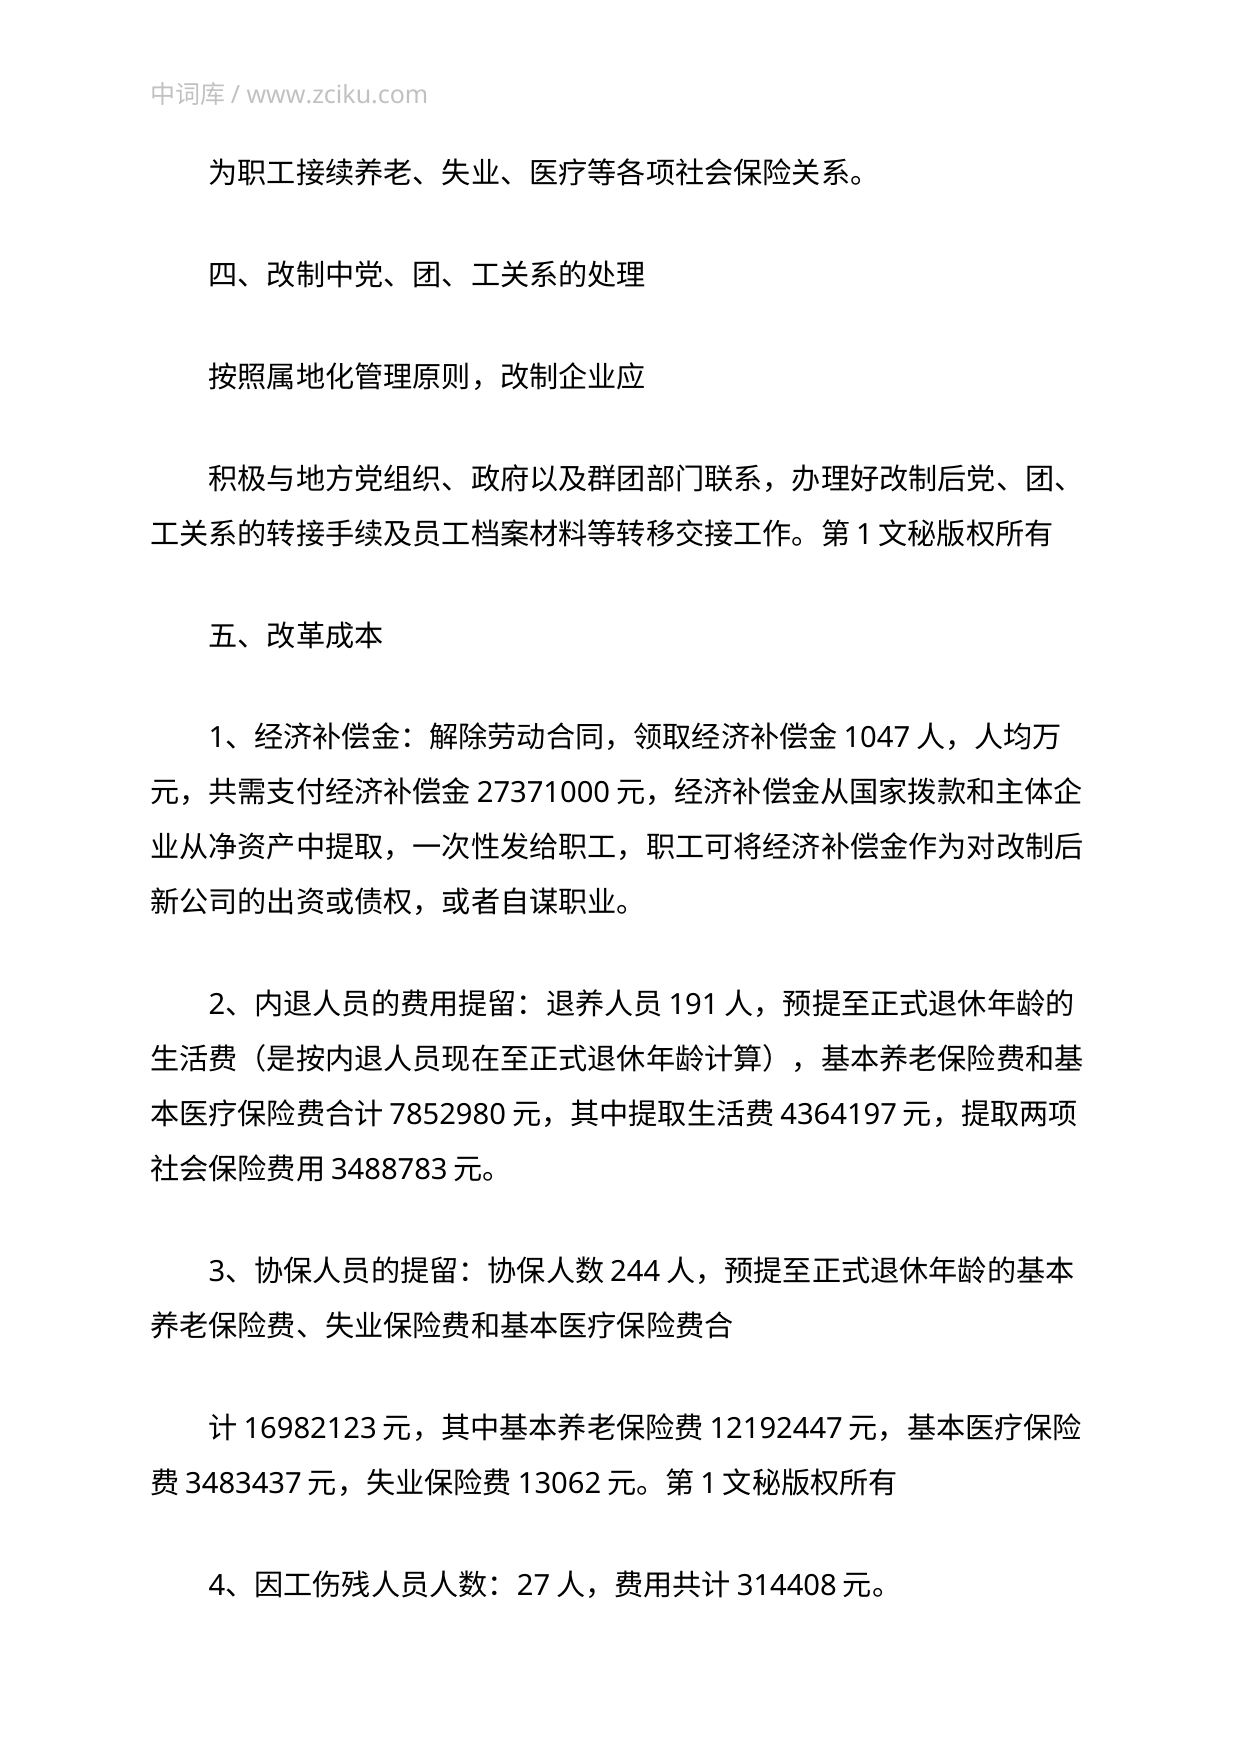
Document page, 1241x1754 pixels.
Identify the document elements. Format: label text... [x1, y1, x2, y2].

text 四、改制中党、团、工关系的处理 [150, 252, 1090, 294]
text 为职工接续养老、失业、医疗等各项社会保险关系。 [150, 150, 1090, 192]
text 按照属地化管理原则，改制企业应 [150, 353, 1090, 396]
text 积极与地方党组织、政府以及群团部门联系，办理好改制后党、团、工关系的转接手续及员工档案材料等转移交接工作。第1文秘版权所有 [150, 455, 1090, 553]
text 4、因工伤残人员人数：27人，费用共计314408元。 [150, 1561, 1090, 1604]
text 3、协保人员的提留：协保人数244人，预提至正式退休年龄的基本养老保险费、失业保险费和基本医疗保险费合 [150, 1247, 1090, 1345]
text 五、改革成本 [150, 612, 1090, 654]
text 1、经济补偿金：解除劳动合同，领取经济补偿金1047人，人均万元，共需支付经济补偿金27371000元，经济补偿金从国家拨款和主体企业从净资产中提取，一次性发给职工，职工可将经济补偿金作为对改制后新公司的出资或债权，或者自谋职业。 [150, 714, 1090, 921]
text 2、内退人员的费用提留：退养人员191人，预提至正式退休年龄的生活费（是按内退人员现在至正式退休年龄计算），基本养老保险费和基本医疗保险费合计7852980元，其中提取生活费4364197元，提取两项社会保险费用3488783元。 [150, 981, 1090, 1188]
text 计16982123元，其中基本养老保险费12192447元，基本医疗保险费3483437元，失业保险费13062元。第1文秘版权所有 [150, 1404, 1090, 1502]
